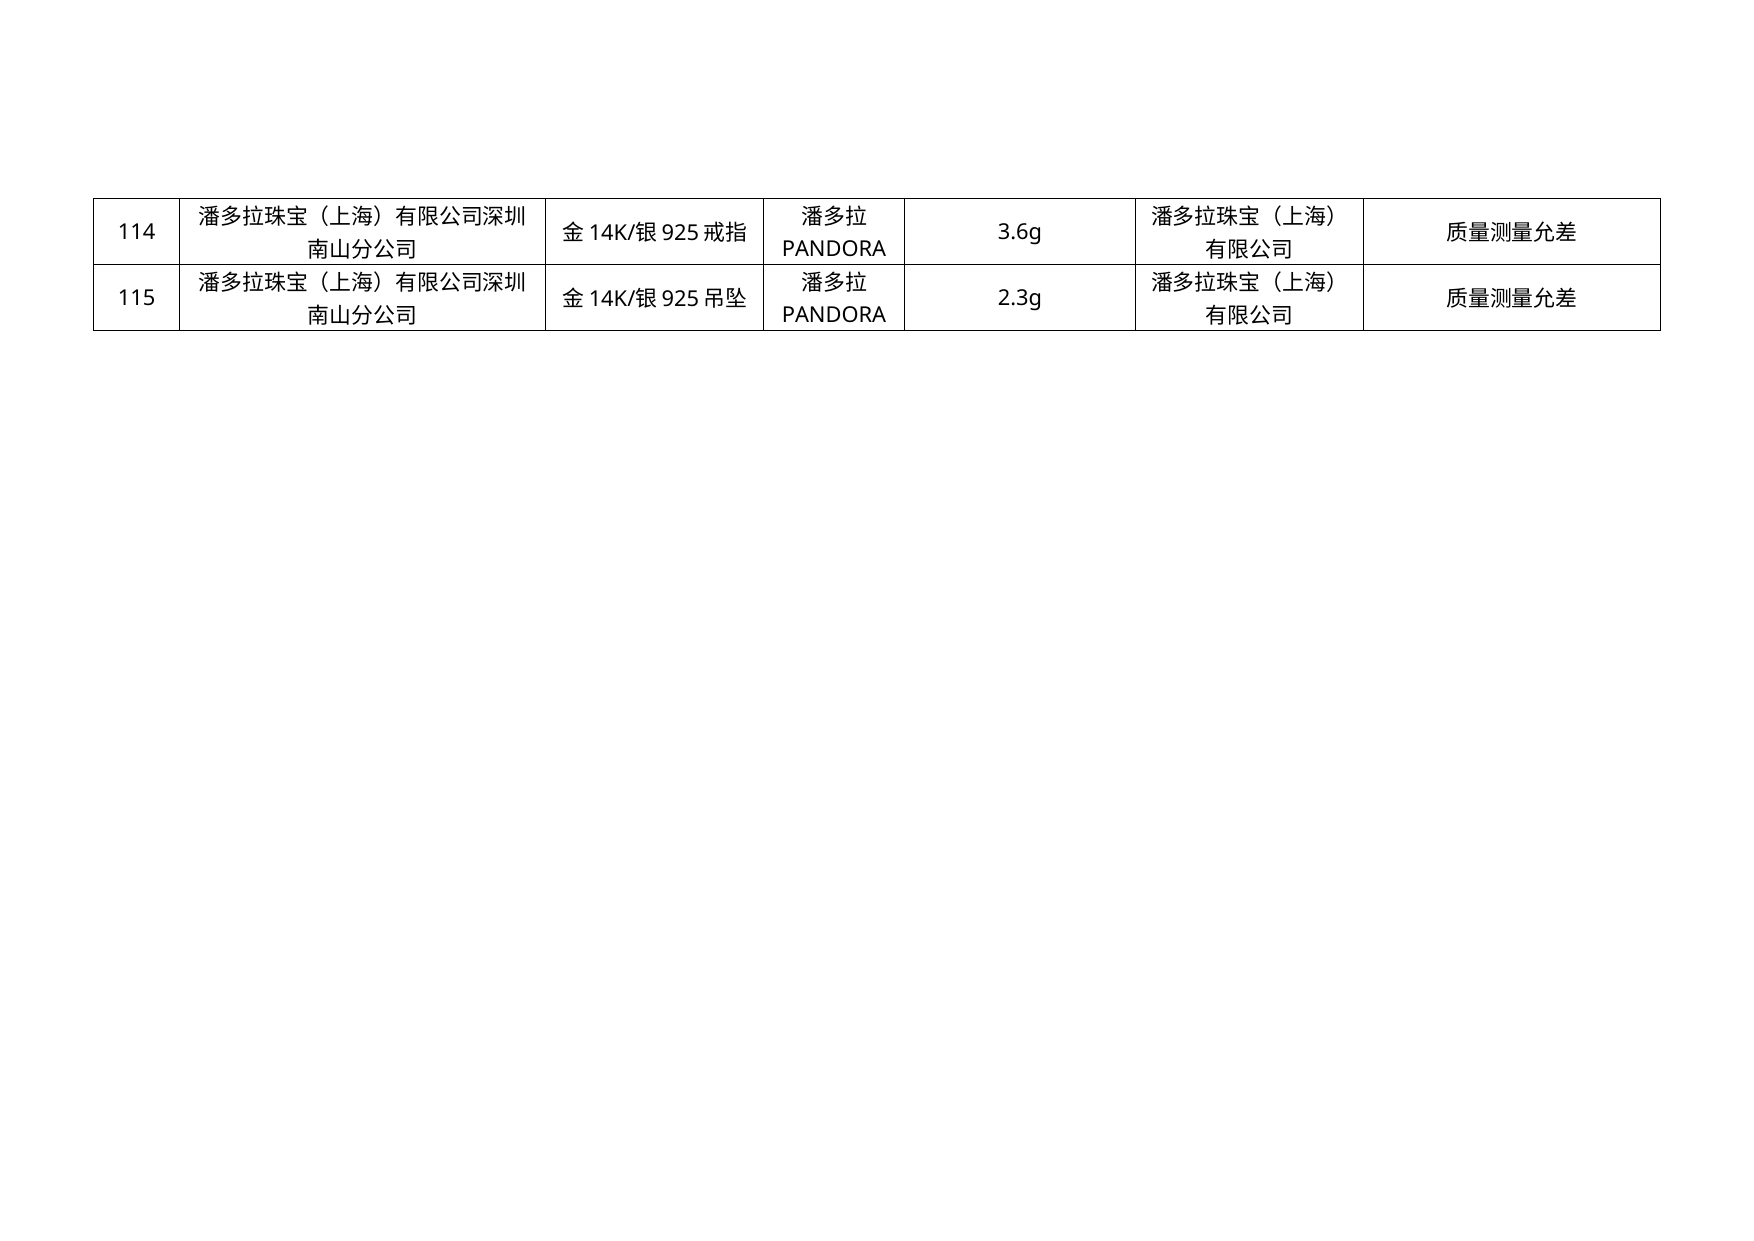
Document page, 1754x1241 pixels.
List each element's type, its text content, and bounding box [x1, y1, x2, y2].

table_cell 潘多拉珠宝（上海）有限公司 [1136, 199, 1363, 264]
table_cell 潘多拉PANDORA [764, 265, 904, 330]
table_cell 潘多拉珠宝（上海）有限公司深圳南山分公司 [180, 265, 545, 330]
table_cell 3.6g [905, 199, 1135, 264]
table_cell 质量测量允差 [1364, 199, 1660, 264]
table_cell 114 [94, 199, 179, 264]
table_cell 潘多拉PANDORA [764, 199, 904, 264]
table_cell 质量测量允差 [1364, 265, 1660, 330]
table_cell 潘多拉珠宝（上海）有限公司深圳南山分公司 [180, 199, 545, 264]
table_cell 潘多拉珠宝（上海）有限公司 [1136, 265, 1363, 330]
table_cell 115 [94, 265, 179, 330]
table_cell 2.3g [905, 265, 1135, 330]
table_cell 金14K/银925吊坠 [546, 265, 763, 330]
table_cell 金14K/银925戒指 [546, 199, 763, 264]
